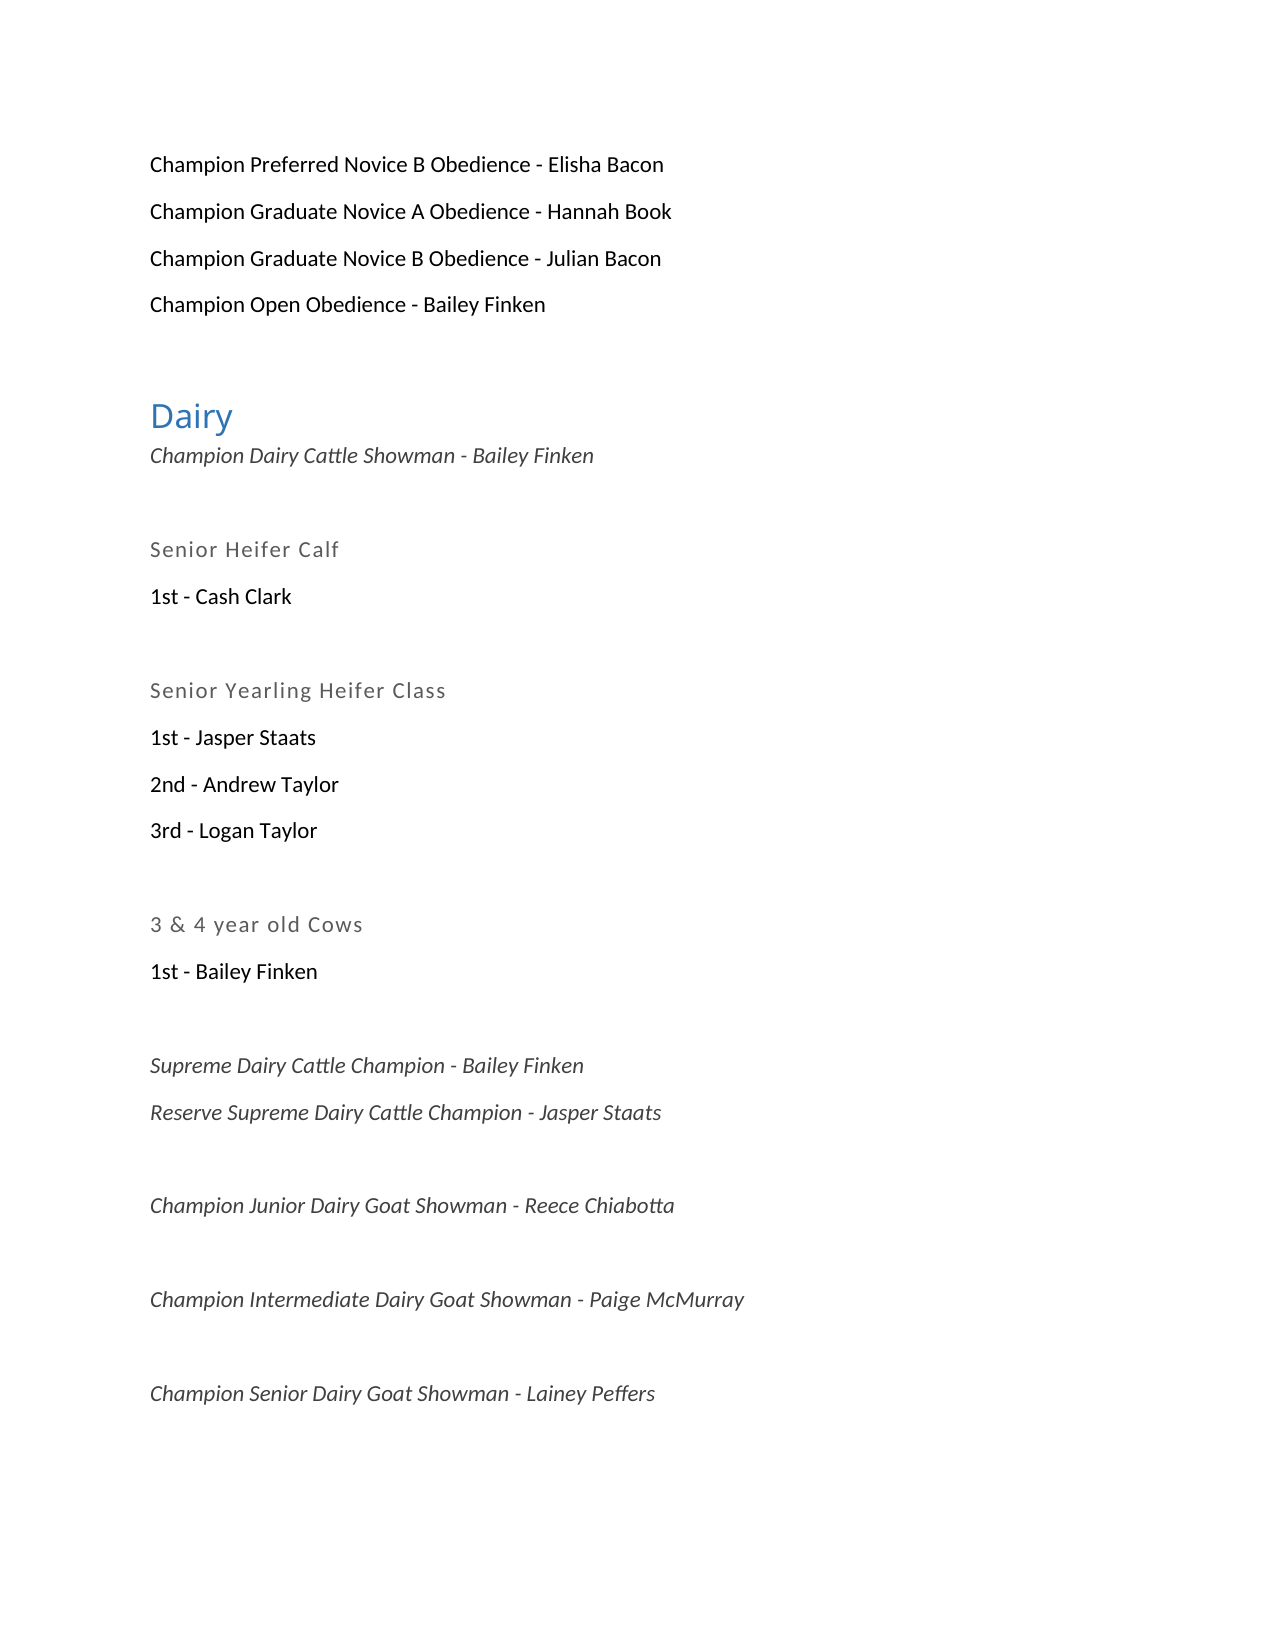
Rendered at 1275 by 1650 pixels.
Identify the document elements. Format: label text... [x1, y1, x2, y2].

subtitle Dairy [150, 393, 1125, 438]
text Supreme Dairy Cattle Champion - Bailey Finken [150, 1051, 1125, 1079]
text Champion Senior Dairy Goat Showman - Lainey Peffers [150, 1379, 1125, 1407]
text Champion Dairy Cattle Showman - Bailey Finken [150, 442, 1125, 470]
subtitle Senior Yearling Heifer Class [150, 676, 1125, 704]
text Champion Preferred Novice B Obedience - Elisha Bacon [150, 150, 1125, 178]
text Reserve Supreme Dairy Cattle Champion - Jasper Staats [150, 1098, 1125, 1126]
text Champion Intermediate Dairy Goat Showman - Paige McMurray [150, 1285, 1125, 1313]
text Champion Graduate Novice A Obedience - Hannah Book [150, 197, 1125, 225]
text 1st - Bailey Finken [150, 957, 1125, 985]
text 1st - Cash Clark [150, 582, 1125, 610]
text 2nd - Andrew Taylor [150, 770, 1125, 798]
text Champion Graduate Novice B Obedience - Julian Bacon [150, 244, 1125, 272]
text Champion Junior Dairy Goat Showman - Reece Chiabotta [150, 1192, 1125, 1220]
text Champion Open Obedience - Bailey Finken [150, 291, 1125, 319]
text 1st - Jasper Staats [150, 723, 1125, 751]
text 3rd - Logan Taylor [150, 817, 1125, 845]
subtitle Senior Heifer Calf [150, 535, 1125, 563]
subtitle 3 & 4 year old Cows [150, 910, 1125, 938]
